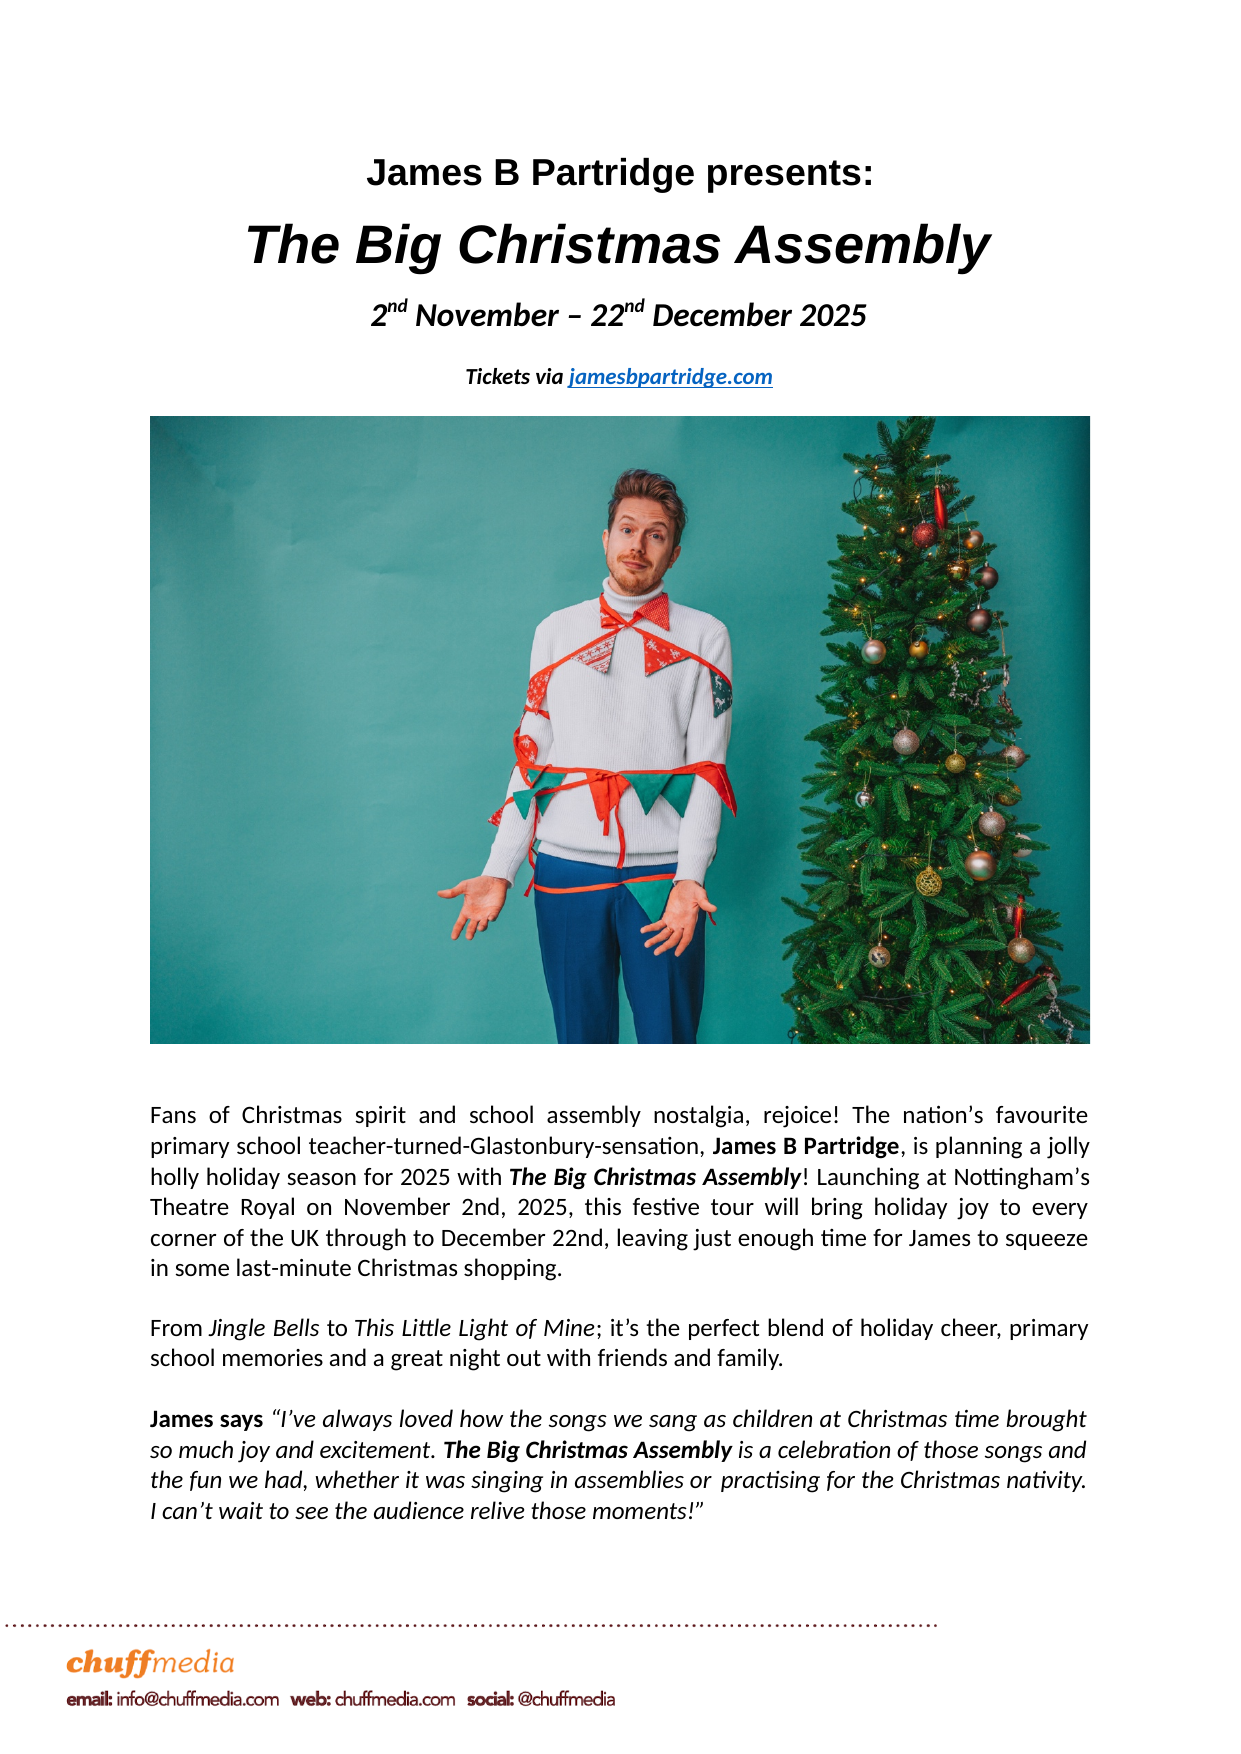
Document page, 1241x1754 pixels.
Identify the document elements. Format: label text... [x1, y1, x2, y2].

text The Big Christmas Assembly [150, 212, 1090, 274]
text 2nd November – 22nd December 2025 [150, 294, 1090, 334]
text James says “I’ve always loved how the songs we sang as children at Christmas time brought so much joy and excitement. The Big Christmas Assembly is a celebration of those songs and the fun we had, whether it was singing in assemblies or practising for the Christmas nativity. I can’t wait to see the audience relive those moments!” [150, 1403, 1090, 1526]
text Fans of Christmas spirit and school assembly nostalgia, rejoice! The nation’s favourite primary school teacher-turned-Glastonbury-sensation, James B Partridge, is planning a jolly holly holiday season for 2025 with The Big Christmas Assembly! Launching at Nottingham’s Theatre Royal on November 2nd, 2025, this festive tour will bring holiday joy to every corner of the UK through to December 22nd, leaving just enough time for James to squeeze in some last-minute Christmas shopping. [150, 1099, 1090, 1283]
text From Jingle Bells to This Little Light of Mine; it’s the perfect blend of holiday cheer, primary school memories and a great night out with friends and family. [150, 1312, 1090, 1373]
text Tickets via jamesbpartridge.com [150, 362, 1090, 391]
text James B Partridge presents: [150, 150, 1090, 193]
picture [150, 416, 1091, 1044]
picture [0, 1602, 945, 1719]
